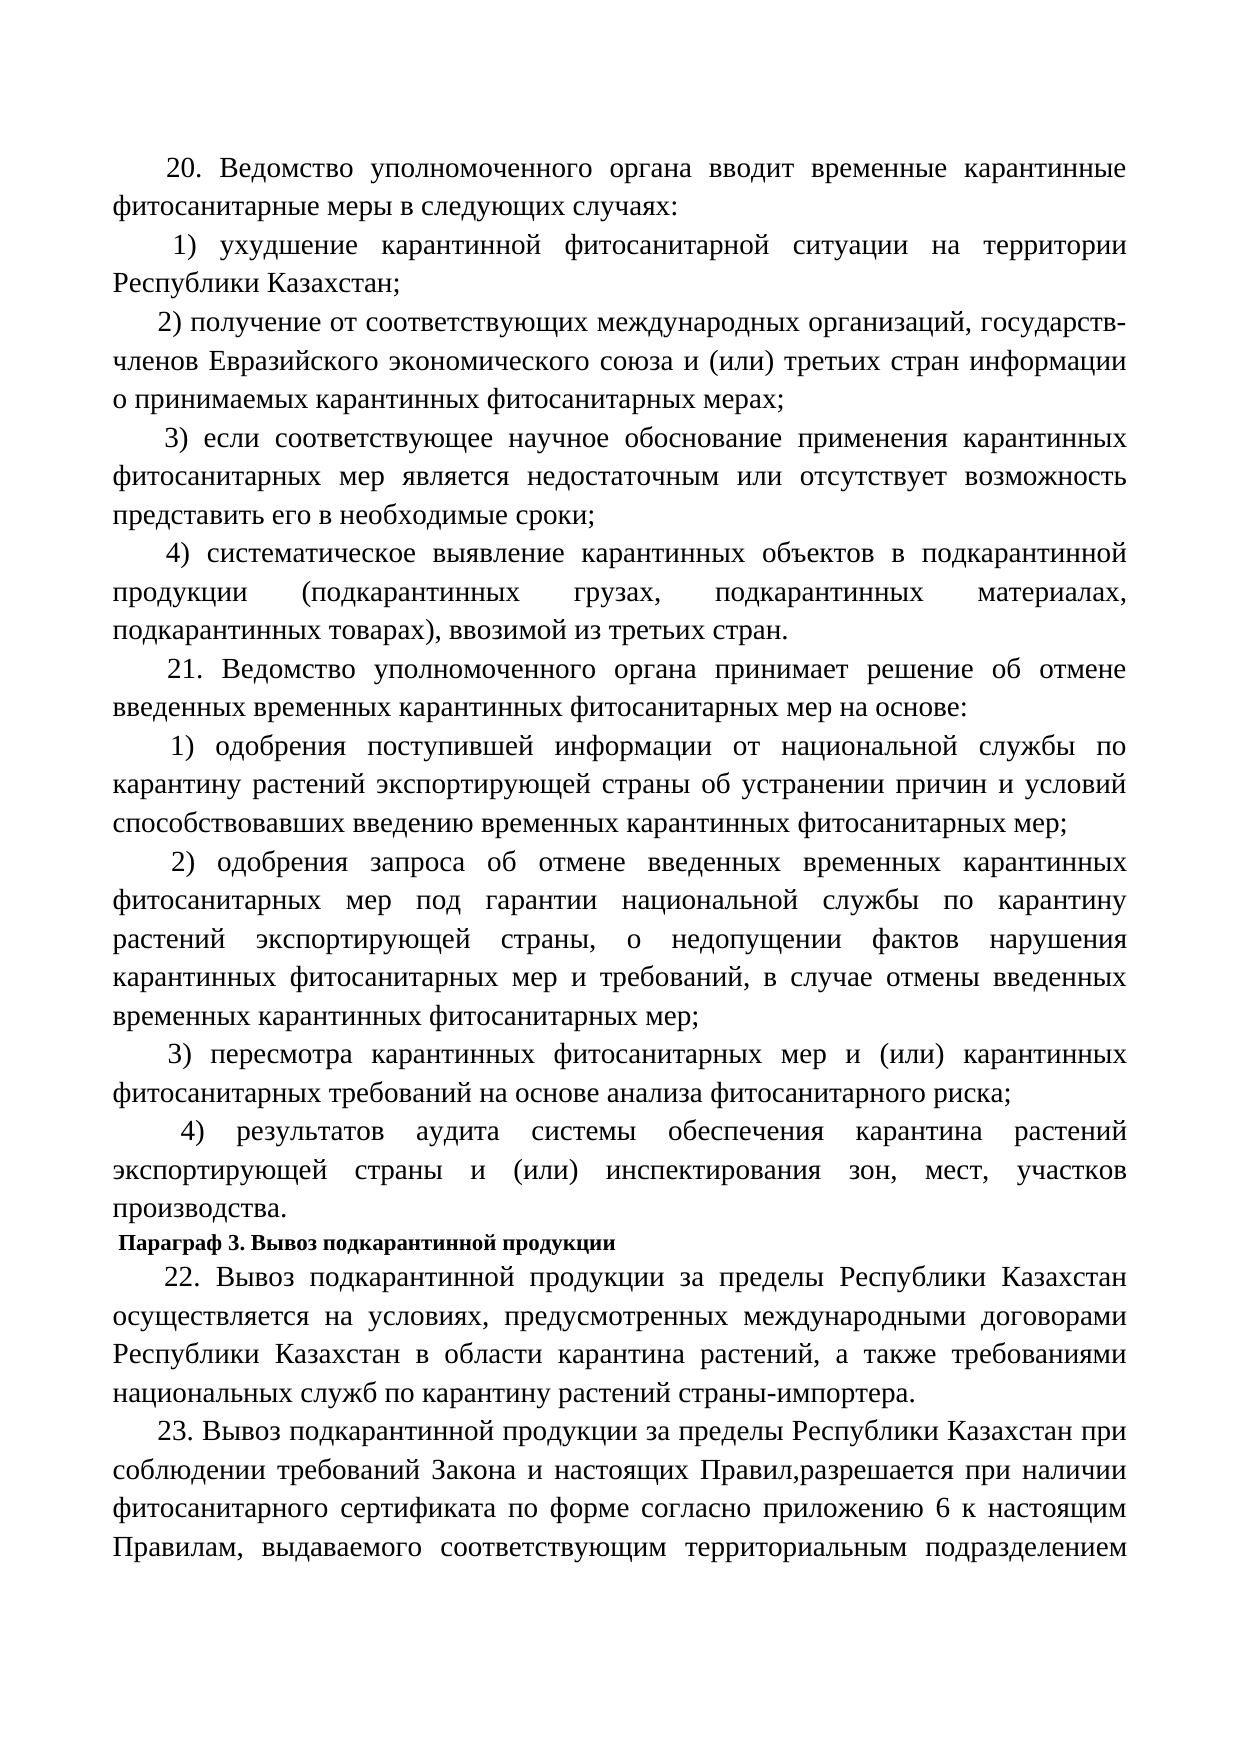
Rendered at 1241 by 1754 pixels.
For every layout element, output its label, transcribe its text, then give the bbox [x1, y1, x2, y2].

text 21. Ведомство уполномоченного органа принимает решение об отмене введенных временных карантинных фитосанитарных мер на основе: [112, 651, 1128, 723]
text 2) одобрения запроса об отмене введенных временных карантинных фитосанитарных мер под гарантии национальной службы по карантину растений экспортирующей страны, о недопущении фактов нарушения карантинных фитосанитарных мер и требований, в случае отмены введенных временных карантинных фитосанитарных мер; [112, 844, 1128, 1031]
text 3) если соответствующее научное обоснование применения карантинных фитосанитарных мер является недостаточным или отсутствует возможность представить его в необходимые сроки; [112, 420, 1128, 530]
text 4) результатов аудита системы обеспечения карантина растений экспортирующей страны и (или) инспектирования зон, мест, участков производства. [112, 1113, 1128, 1224]
text 1) ухудшение карантинной фитосанитарной ситуации на территории Республики Казахстан; [112, 227, 1128, 299]
text 4) систематическое выявление карантинных объектов в подкарантинной продукции (подкарантинных грузах, подкарантинных материалах, подкарантинных товарах), ввозимой из третьих стран. [112, 535, 1128, 646]
text 1) одобрения поступившей информации от национальной службы по карантину растений экспортирующей страны об устранении причин и условий способствовавших введению временных карантинных фитосанитарных мер; [112, 728, 1128, 839]
text 3) пересмотра карантинных фитосанитарных мер и (или) карантинных фитосанитарных требований на основе анализа фитосанитарного риска; [112, 1036, 1128, 1108]
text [112, 1413, 1128, 1563]
text 20. Ведомство уполномоченного органа вводит временные карантинные фитосанитарные меры в следующих случаях: [112, 150, 1128, 222]
text 2) получение от соответствующих международных организаций, государств-членов Евразийского экономического союза и (или) третьих стран информации о принимаемых карантинных фитосанитарных мерах; [112, 304, 1128, 415]
text 22. Вывоз подкарантинной продукции за пределы Республики Казахстан осуществляется на условиях, предусмотренных международными договорами Республики Казахстан в области карантина растений, а также требованиями национальных служб по карантину растений страны-импортера. [112, 1259, 1128, 1408]
text Параграф 3. Вывоз подкарантинной продукции [112, 1229, 1128, 1256]
